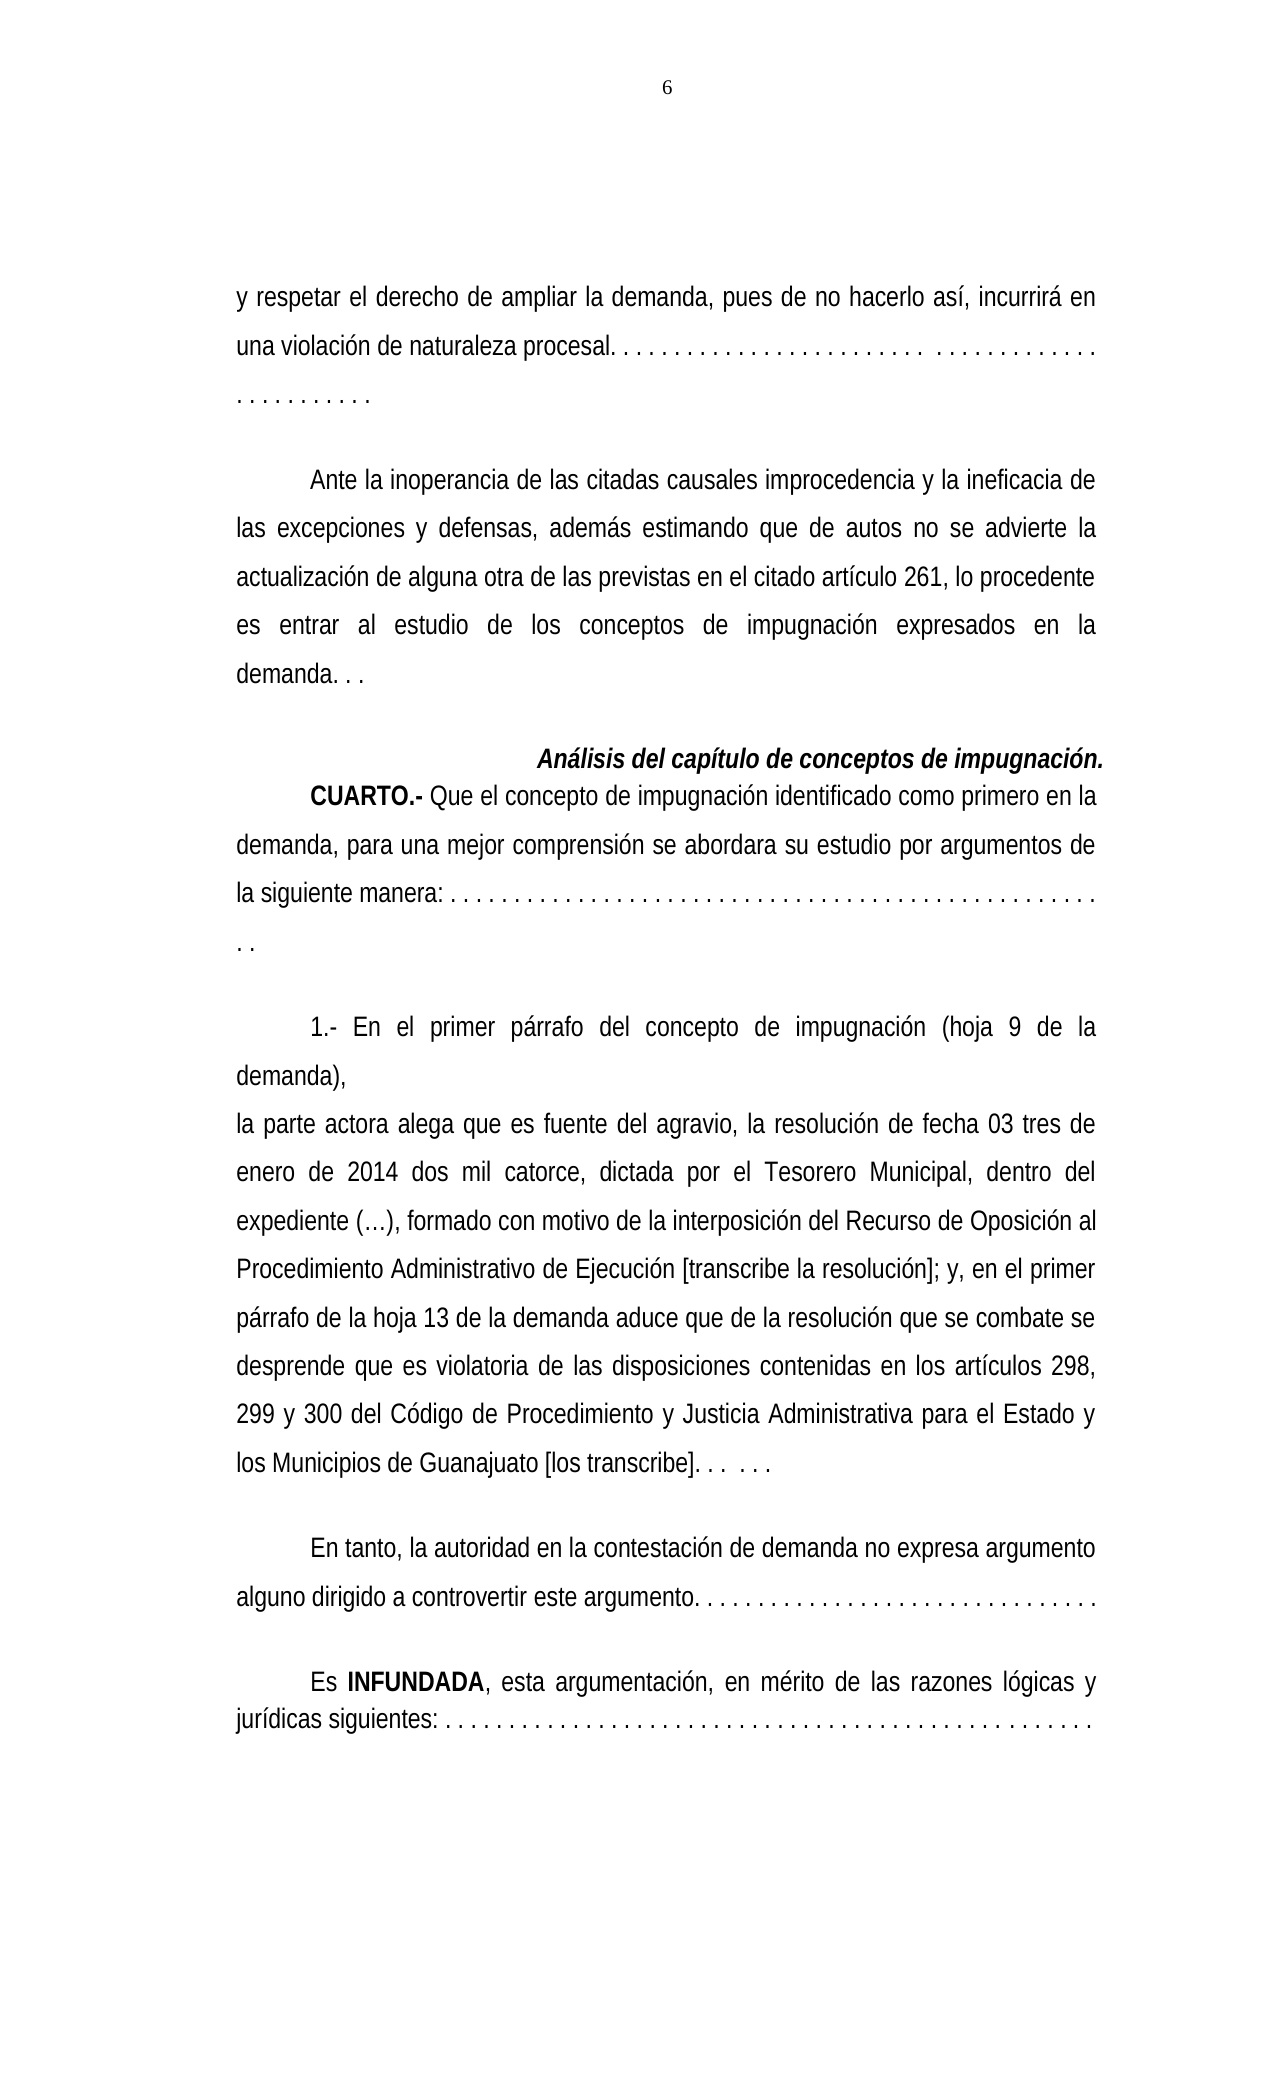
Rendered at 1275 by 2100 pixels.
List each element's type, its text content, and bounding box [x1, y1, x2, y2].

text En tanto, la autoridad en la contestación de demanda no expresa argumento alguno dirigido a controvertir este argumento. . . . . . . . . . . . . . . . . . . . . . . . . . . . . . . . [236, 1532, 1098, 1612]
text CUARTO.- Que el concepto de impugnación identificado como primero en la demanda, para una mejor comprensión se abordara su estudio por argumentos de la siguiente manera: . . . . . . . . . . . . . . . . . . . . . . . . . . . . . . . . . . . . . . . . . . . . . . . . . . . . . [236, 779, 1098, 957]
text Análisis del capítulo de conceptos de impugnación. [236, 742, 1107, 774]
text la parte actora alega que es fuente del agravio, la resolución de fecha 03 tres de enero de 2014 dos mil catorce, dictada por el Tesorero Municipal, dentro del expediente (…), formado con motivo de la interposición del Recurso de Oposición al Procedimiento Administrativo de Ejecución [transcribe la resolución]; y, en el primer párrafo de la hoja 13 de la demanda aduce que de la resolución que se combate se desprende que es violatoria de las disposiciones contenidas en los artículos 298, 299 y 300 del Código de Procedimiento y Justicia Administrativa para el Estado y los Municipios de Guanajuato [los transcribe]. . . . . . [236, 1107, 1098, 1478]
text 1.- En el primer párrafo del concepto de impugnación (hoja 9 de la demanda), [236, 1010, 1098, 1091]
text Ante la inoperancia de las citadas causales improcedencia y la ineficacia de las excepciones y defensas, además estimando que de autos no se advierte la actualización de alguna otra de las previstas en el citado artículo 261, lo procedente es entrar al estudio de los conceptos de impugnación expresados en la demanda. . . [236, 463, 1098, 689]
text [236, 281, 1098, 410]
text Es INFUNDADA, esta argumentación, en mérito de las razones lógicas y jurídicas siguientes: . . . . . . . . . . . . . . . . . . . . . . . . . . . . . . . . . . . . . . . . . . . . . . . . . . . [236, 1666, 1098, 1735]
